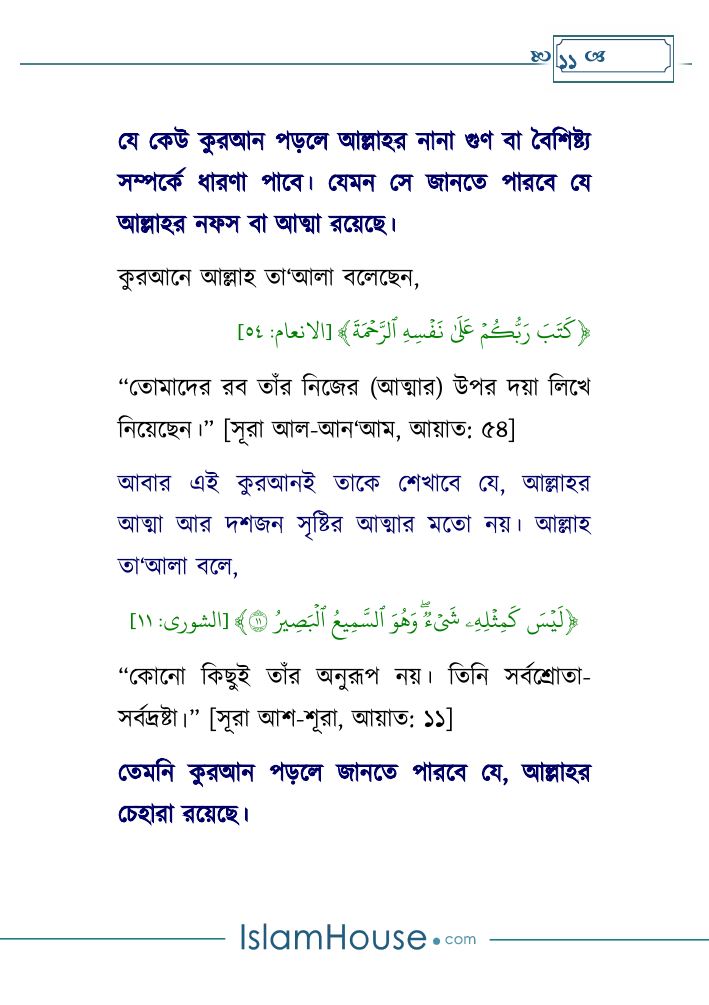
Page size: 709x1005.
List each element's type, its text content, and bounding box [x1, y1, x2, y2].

picture [0, 918, 226, 955]
text কুরআনে আল্লাহ তা‘আলা বলেছেন, [118, 255, 591, 296]
text ﴿كَتَبَ رَبُّكُمۡ عَلَىٰ نَفۡسِهِ ٱلرَّحۡمَةَ﴾ [الانعام: ٥٤] [118, 309, 591, 353]
text “তোমাদের রব তাঁর নিজের (আত্মার) উপর দয়া লিখে নিয়েছেন।” [সূরা আল-আন‘আম, আয়াত: ৫৪] [118, 365, 591, 448]
text আবার এই কুরআনই তাকে শেখাবে যে, আল্লাহর আত্মা আর দশজন সৃষ্টির আত্মার মতো নয়। আল্লাহ তা‘আলা বলে, [118, 461, 591, 585]
text ﴿لَيۡسَ كَمِثۡلِهِۦ شَيۡءٞۖ وَهُوَ ٱلسَّمِيعُ ٱلۡبَصِيرُ ١١﴾ [الشورى: ١١] [118, 598, 591, 642]
text “কোনো কিছুই তাঁর অনুরূপ নয়। তিনি সর্বশ্রোতা-সর্বদ্রষ্টা।” [সূরা আশ-শূরা, আয়াত: ১১] [118, 654, 591, 737]
text যে কেউ কুরআন পড়লে আল্লাহর নানা গুণ বা বৈশিষ্ট্য সম্পর্কে ধারণা পাবে। যেমন সে জানতে পারবে যে আল্লাহর নফস বা আত্মা রয়েছে। [118, 118, 591, 242]
text তেমনি কুরআন পড়লে জানতে পারবে যে, আল্লাহর চেহারা রয়েছে। [118, 749, 591, 832]
picture [233, 919, 709, 956]
